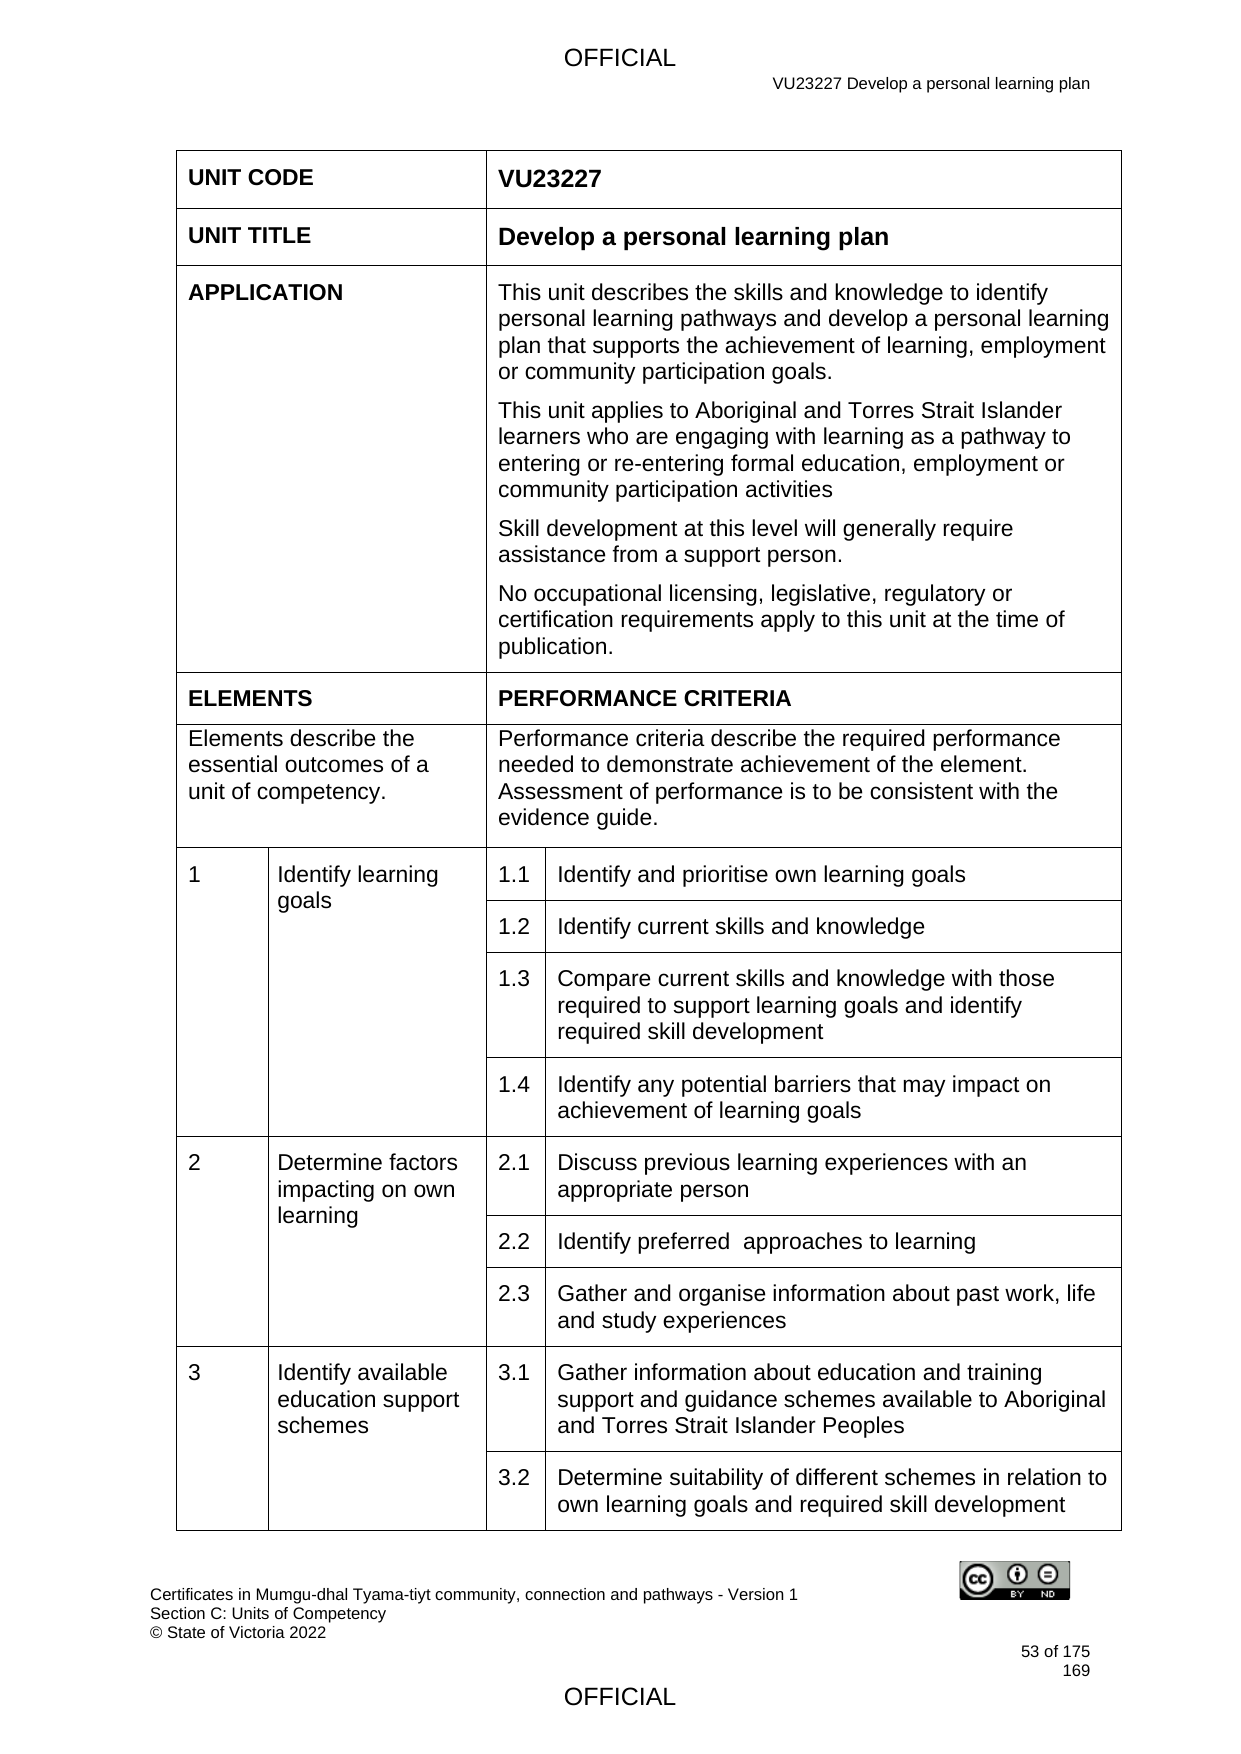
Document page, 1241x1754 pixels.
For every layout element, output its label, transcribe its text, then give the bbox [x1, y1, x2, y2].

table_header UNIT CODE [177, 151, 486, 208]
table_cell Identify and prioritise own learning goals [546, 848, 1121, 899]
table_cell ELEMENTS [177, 673, 486, 724]
table_cell PERFORMANCE CRITERIA [487, 673, 1121, 724]
table_cell 2.2 [487, 1216, 545, 1267]
table_cell 1.4 [487, 1058, 545, 1136]
table_cell Identify any potential barriers that may impact on achievement of learning goals [546, 1058, 1121, 1136]
table_cell 1.2 [487, 901, 545, 952]
table_cell Identify preferred approaches to learning [546, 1216, 1121, 1267]
table_cell Compare current skills and knowledge with those required to support learning goals and identify required skill development [546, 953, 1121, 1057]
table_cell Gather and organise information about past work, life and study experiences [546, 1268, 1121, 1346]
table_cell 1.1 [487, 848, 545, 899]
table_cell Identify current skills and knowledge [546, 901, 1121, 952]
table_cell Gather information about education and training support and guidance schemes available to Aboriginal and Torres Strait Islander Peoples [546, 1347, 1121, 1451]
table_cell Elements describe the essential outcomes of a unit of competency. [177, 725, 486, 847]
table_cell Performance criteria describe the required performance needed to demonstrate achievement of the element. Assessment of performance is to be consistent with the evidence guide. [487, 725, 1121, 847]
table_cell 2.3 [487, 1268, 545, 1346]
table_cell 3 [177, 1347, 268, 1529]
table_cell 1 [177, 848, 268, 1136]
table_header VU23227 [487, 151, 1121, 208]
table_cell 1.3 [487, 953, 545, 1057]
table_cell Discuss previous learning experiences with an appropriate person [546, 1137, 1121, 1214]
table_cell UNIT TITLE [177, 209, 486, 265]
table_cell This unit describes the skills and knowledge to identify personal learning pathways and develop a personal learning plan that supports the achievement of learning, employment or community participation goals. This unit applies to Aboriginal and Torres Strait Islander learners who are engaging with learning as a pathway to entering or re-entering formal education, employment or community participation activities Skill development at this level will generally require assistance from a support person. No occupational licensing, legislative, regulatory or certification requirements apply to this unit at the time of publication. [487, 266, 1121, 672]
table_cell 2.1 [487, 1137, 545, 1214]
table_cell APPLICATION [177, 266, 486, 672]
table_cell Determine factors impacting on own learning [269, 1137, 486, 1346]
table_cell 2 [177, 1137, 268, 1346]
table_cell 3.2 [487, 1452, 545, 1529]
table_cell 3.1 [487, 1347, 545, 1451]
table_cell Develop a personal learning plan [487, 209, 1121, 265]
table_cell Identify learning goals [269, 848, 486, 1136]
table_cell Identify available education support schemes [269, 1347, 486, 1529]
picture [959, 1561, 1071, 1600]
table_cell Determine suitability of different schemes in relation to own learning goals and required skill development [546, 1452, 1121, 1529]
